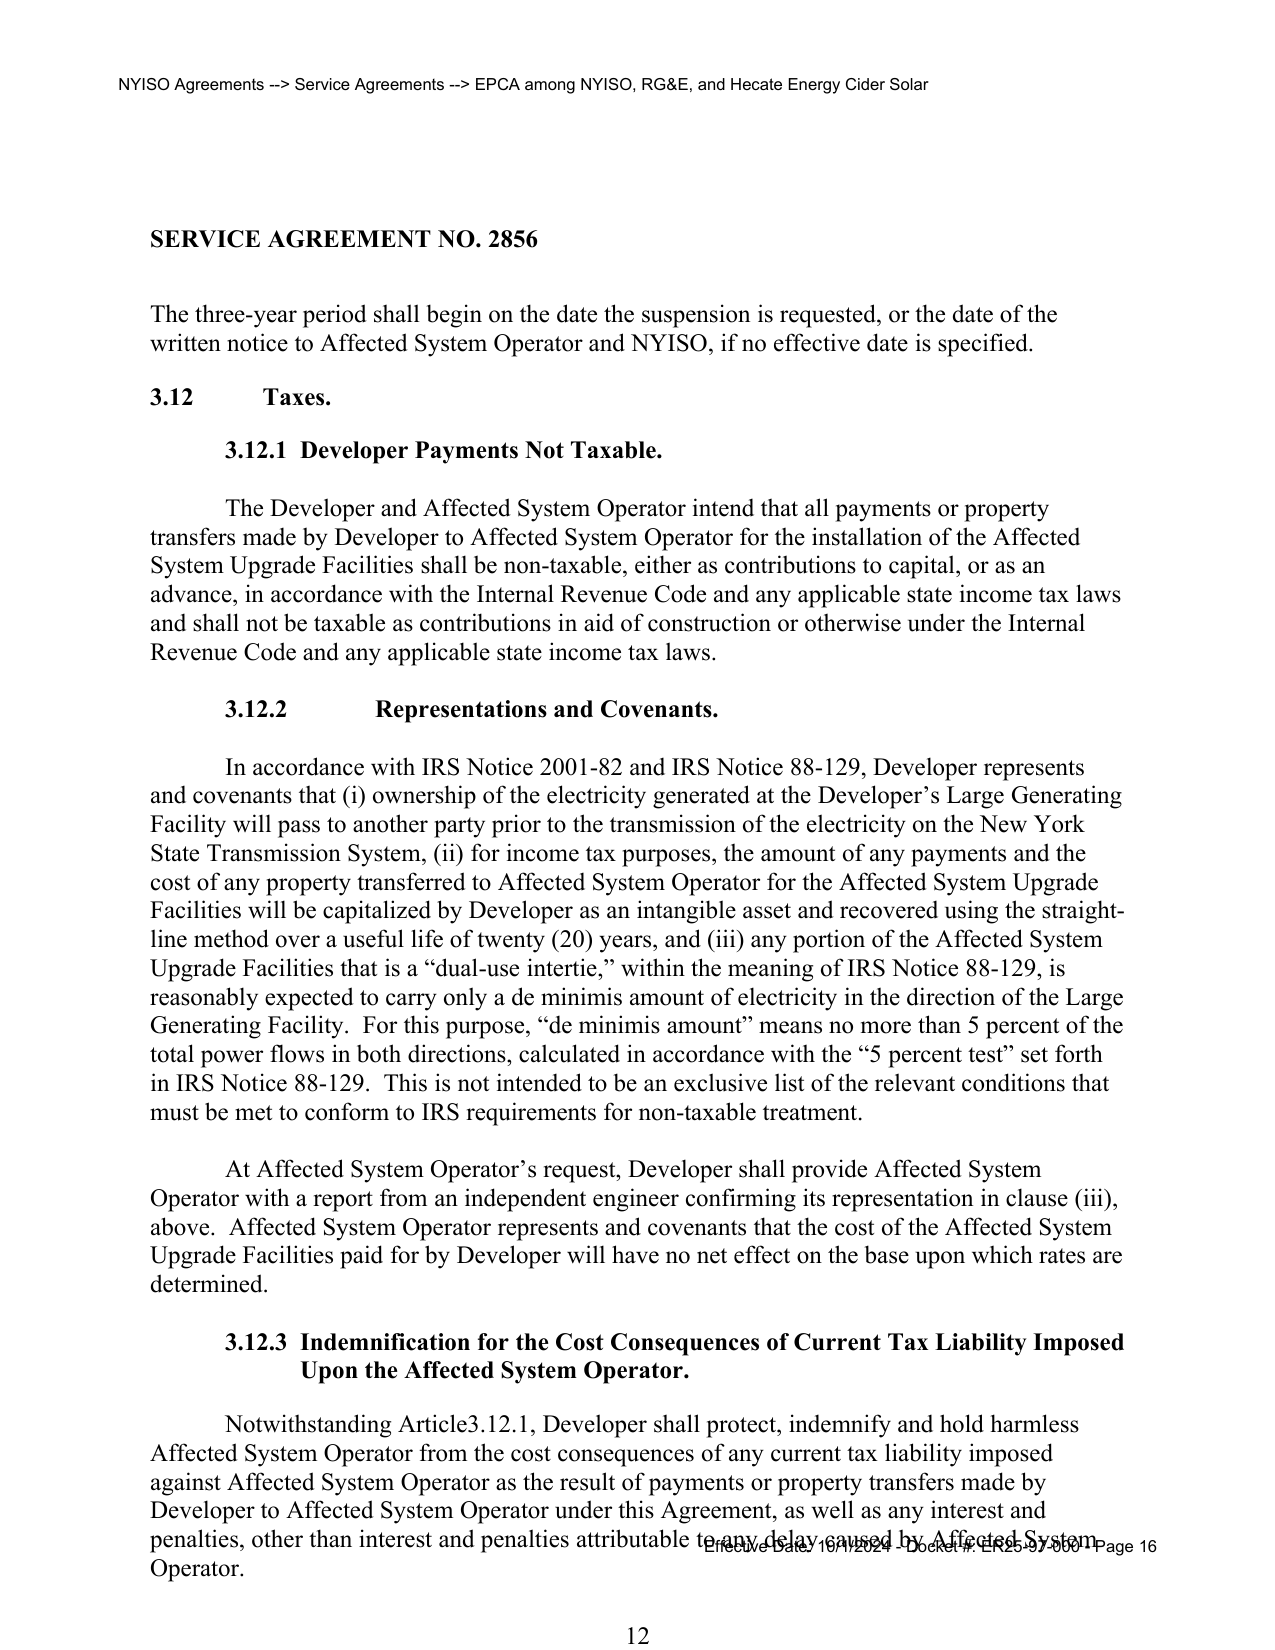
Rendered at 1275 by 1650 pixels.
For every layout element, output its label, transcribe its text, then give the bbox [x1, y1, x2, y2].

list Developer to Affected System Operator under this Agreement, as well as any interest and [150, 1497, 1122, 1524]
list Upgrade Facilities that is a “dual-use intertie,” within the meaning of IRS Notice 88-129, is [150, 954, 1150, 982]
list and covenants that (i) ownership of the electricity generated at the Developer’s Large Generating [150, 782, 1150, 809]
list Upgrade Facilities paid for by Developer will have no net effect on the base upon which rates are [150, 1242, 1148, 1269]
list and shall not be taxable as contributions in aid of construction or otherwise under the Internal [150, 609, 1146, 637]
list Facilities will be capitalized by Developer as an intangible asset and recovered using the straight- [150, 897, 1150, 924]
list Operator. [150, 1554, 1122, 1582]
list transfers made by Developer to Affected System Operator for the installation of the Affected [150, 523, 1146, 551]
list The Developer and Affected System Operator intend that all payments or property [225, 494, 1074, 522]
list 12 [625, 1622, 675, 1650]
list determined. [150, 1270, 1148, 1298]
list 3.12.1 Developer Payments Not Taxable. [225, 437, 687, 464]
list Facility will pass to another party prior to the transmission of the electricity on the New York [150, 810, 1150, 838]
list 3.12.2 [225, 695, 312, 723]
list above. Affected System Operator represents and covenants that the cost of the Affected System [150, 1213, 1148, 1241]
list Representations and Covenants. [375, 695, 744, 723]
list System Upgrade Facilities shall be non-taxable, either as contributions to capital, or as an [150, 552, 1146, 579]
list At Affected System Operator’s request, Developer shall provide Affected System [225, 1155, 1148, 1183]
list State Transmission System, (ii) for income tax purposes, the amount of any payments and the [150, 839, 1150, 867]
list total power flows in both directions, calculated in accordance with the “5 percent test” set forth [150, 1041, 1150, 1068]
list In accordance with IRS Notice 2001-82 and IRS Notice 88-129, Developer represents [225, 753, 1150, 781]
list advance, in accordance with the Internal Revenue Code and any applicable state income tax laws [150, 580, 1146, 608]
list 3.12 [150, 383, 219, 411]
list against Affected System Operator as the result of payments or property transfers made by [150, 1468, 1122, 1496]
list Affected System Operator from the cost consequences of any current tax liability imposed [150, 1439, 1122, 1467]
list line method over a useful life of twenty (20) years, and (iii) any portion of the Affected System [150, 925, 1150, 953]
list must be met to conform to IRS requirements for non-taxable treatment. [150, 1098, 1150, 1126]
list cost of any property transferred to Affected System Operator for the Affected System Upgrade [150, 868, 1150, 896]
list Upon the Affected System Operator. [300, 1357, 1149, 1384]
list Operator with a report from an independent engineer confirming its representation in clause (iii), [150, 1184, 1148, 1212]
list in IRS Notice 88-129. This is not intended to be an exclusive list of the relevant conditions that [150, 1069, 1150, 1097]
list The three-year period shall begin on the date the suspension is requested, or the date of the [150, 300, 1082, 328]
list penalties, other than interest and penalties attributable to any delay caused by Affected System [150, 1525, 1122, 1553]
list Notwithstanding Article3.12.1, Developer shall protect, indemnify and hold harmless [225, 1410, 1122, 1438]
list reasonably expected to carry only a de minimis amount of electricity in the direction of the Large [150, 983, 1150, 1011]
list SERVICE AGREEMENT NO. 2856 [150, 225, 562, 253]
list 3.12.3 Indemnification for the Cost Consequences of Current Tax Liability Imposed [225, 1328, 1149, 1356]
list written notice to Affected System Operator and NYISO, if no effective date is specified. [150, 329, 1082, 357]
list Revenue Code and any applicable state income tax laws. [150, 638, 1146, 666]
list Generating Facility. For this purpose, “de minimis amount” means no more than 5 percent of the [150, 1012, 1150, 1039]
list Taxes. [262, 383, 356, 411]
